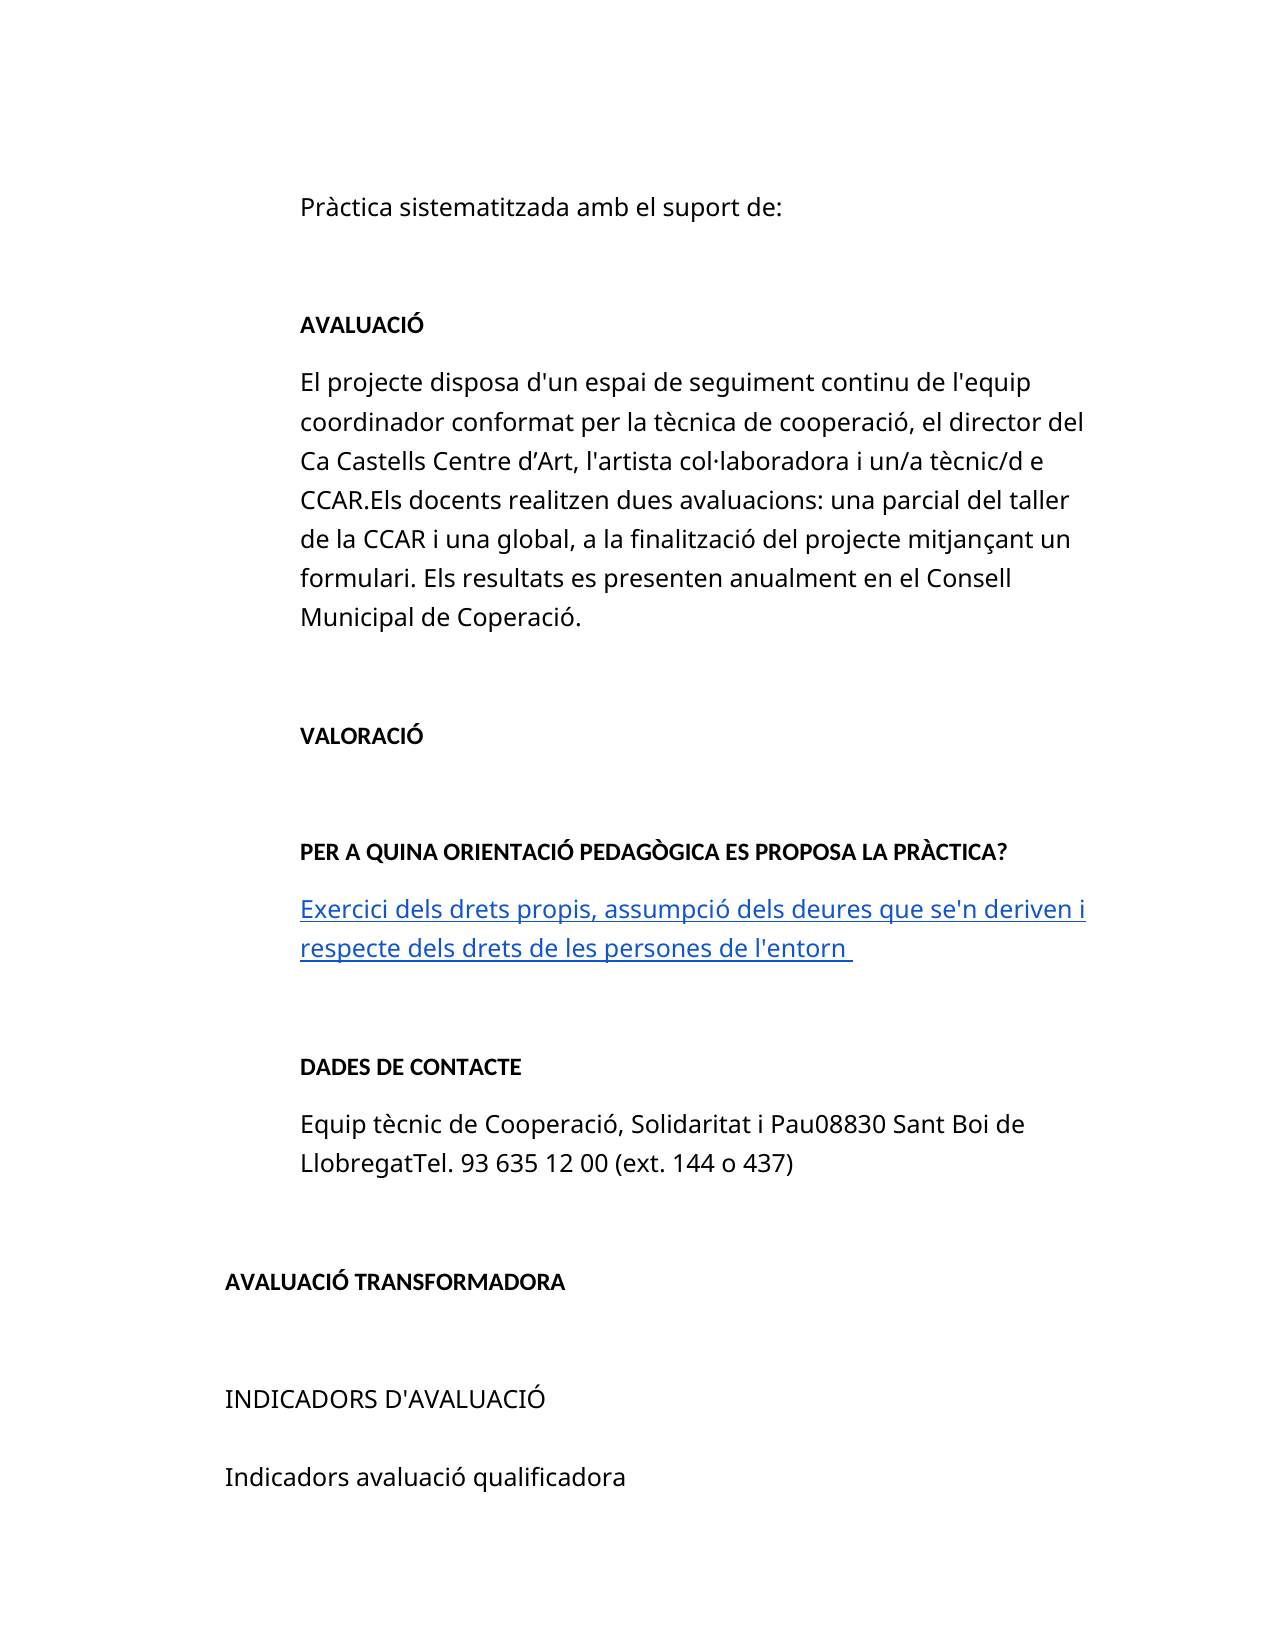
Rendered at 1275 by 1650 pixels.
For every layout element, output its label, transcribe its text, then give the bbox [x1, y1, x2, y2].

text Equip tècnic de Cooperació, Solidaritat i Pau08830 Sant Boi de LlobregatTel. 93 635 12 00 (ext. 144 o 437) [300, 1107, 1087, 1180]
subtitle VALORACIÓ [300, 720, 1087, 751]
text El projecte disposa d'un espai de seguiment continu de l'equip coordinador conformat per la tècnica de cooperació, el director del Ca Castells Centre d’Art, l'artista col·laboradora i un/a tècnic/d e CCAR.Els docents realitzen dues avaluacions: una parcial del taller de la CCAR i una global, a la finalització del projecte mitjançant un formulari. Els resultats es presenten anualment en el Consell Municipal de Coperació. [300, 365, 1087, 634]
subtitle AVALUACIÓ TRANSFORMADORA [225, 1266, 1087, 1296]
subtitle PER A QUINA ORIENTACIÓ PEDAGÒGICA ES PROPOSA LA PRÀCTICA? [300, 836, 1087, 866]
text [225, 1382, 1087, 1494]
subtitle AVALUACIÓ [300, 309, 1087, 340]
text Exercici dels drets propis, assumpció dels deures que se'n deriven i respecte dels drets de les persones de l'entorn [300, 892, 1087, 965]
subtitle DADES DE CONTACTE [300, 1051, 1087, 1081]
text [300, 150, 1087, 223]
